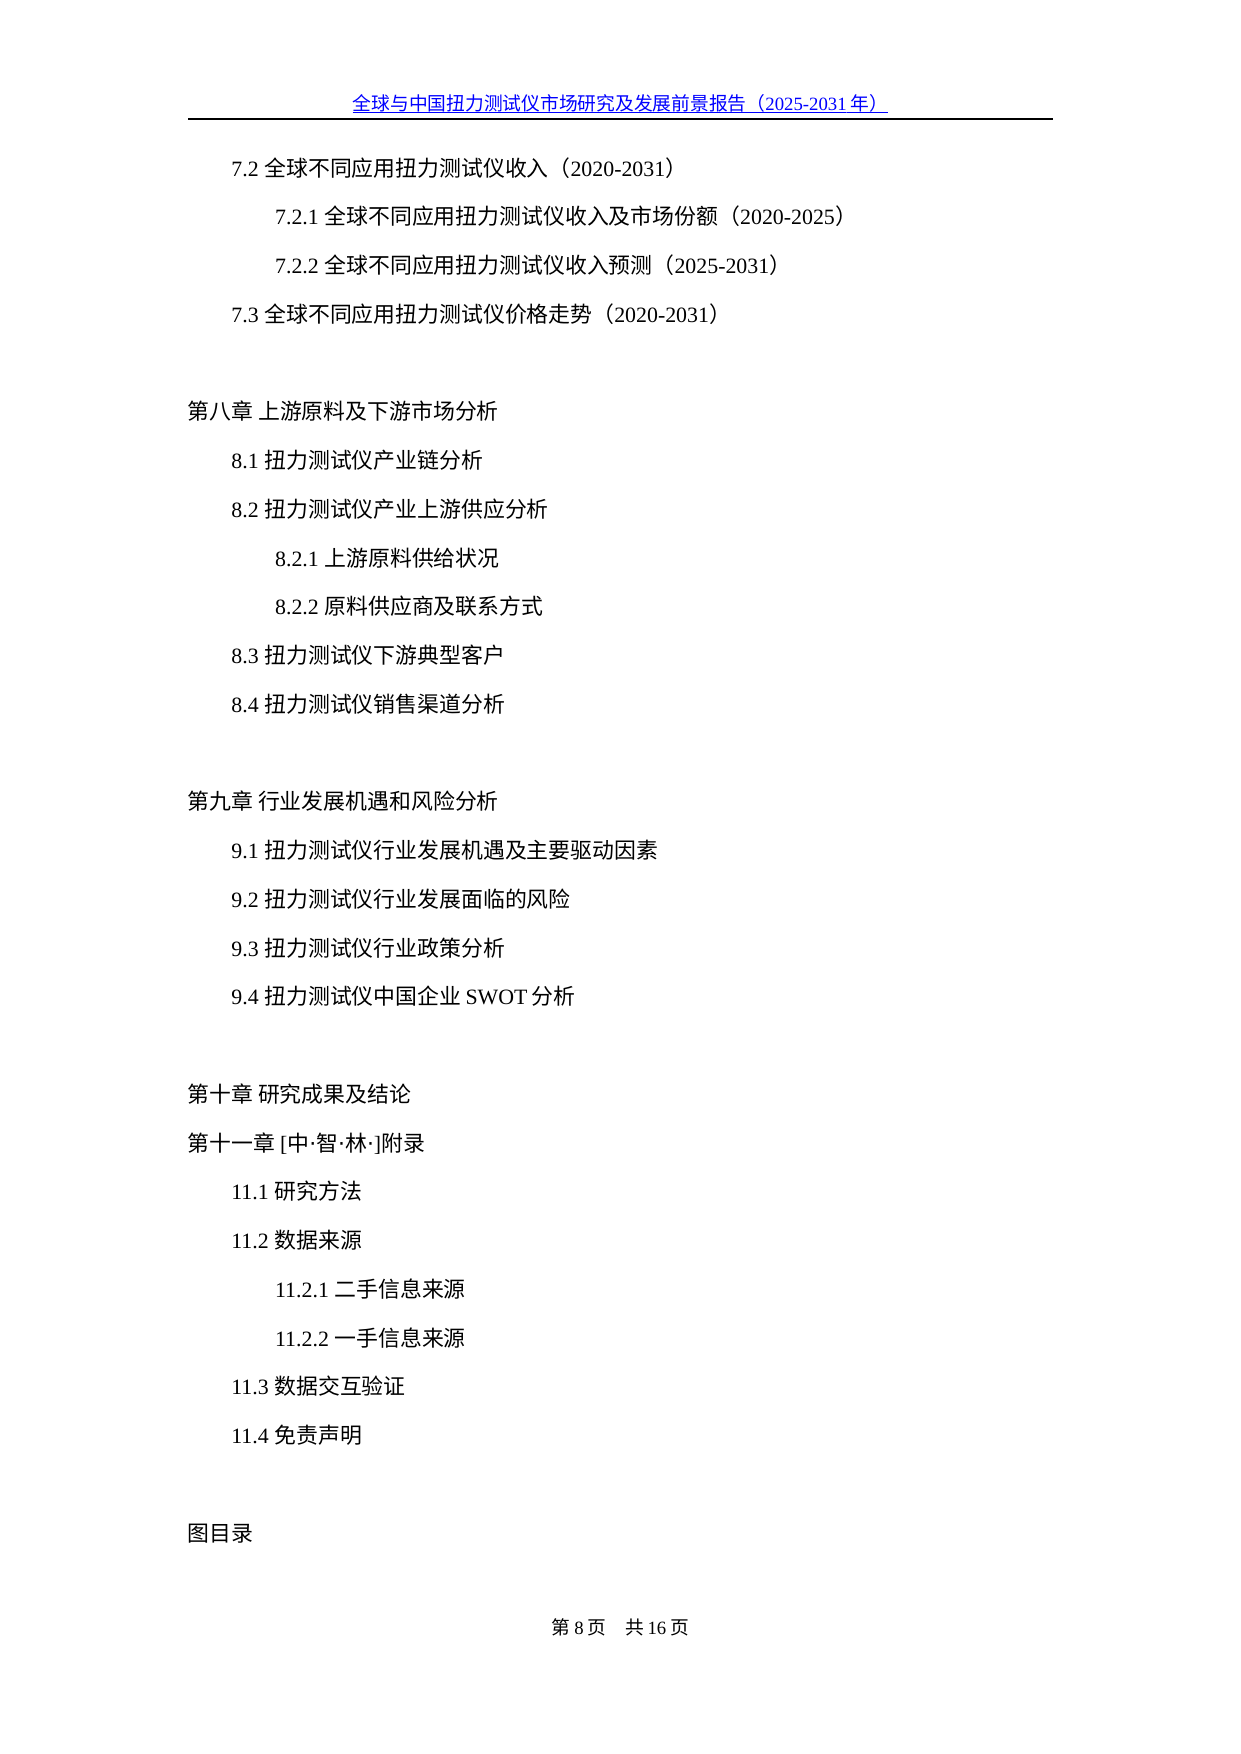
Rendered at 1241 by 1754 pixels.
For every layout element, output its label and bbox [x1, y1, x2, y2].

text [187, 150, 1053, 1548]
